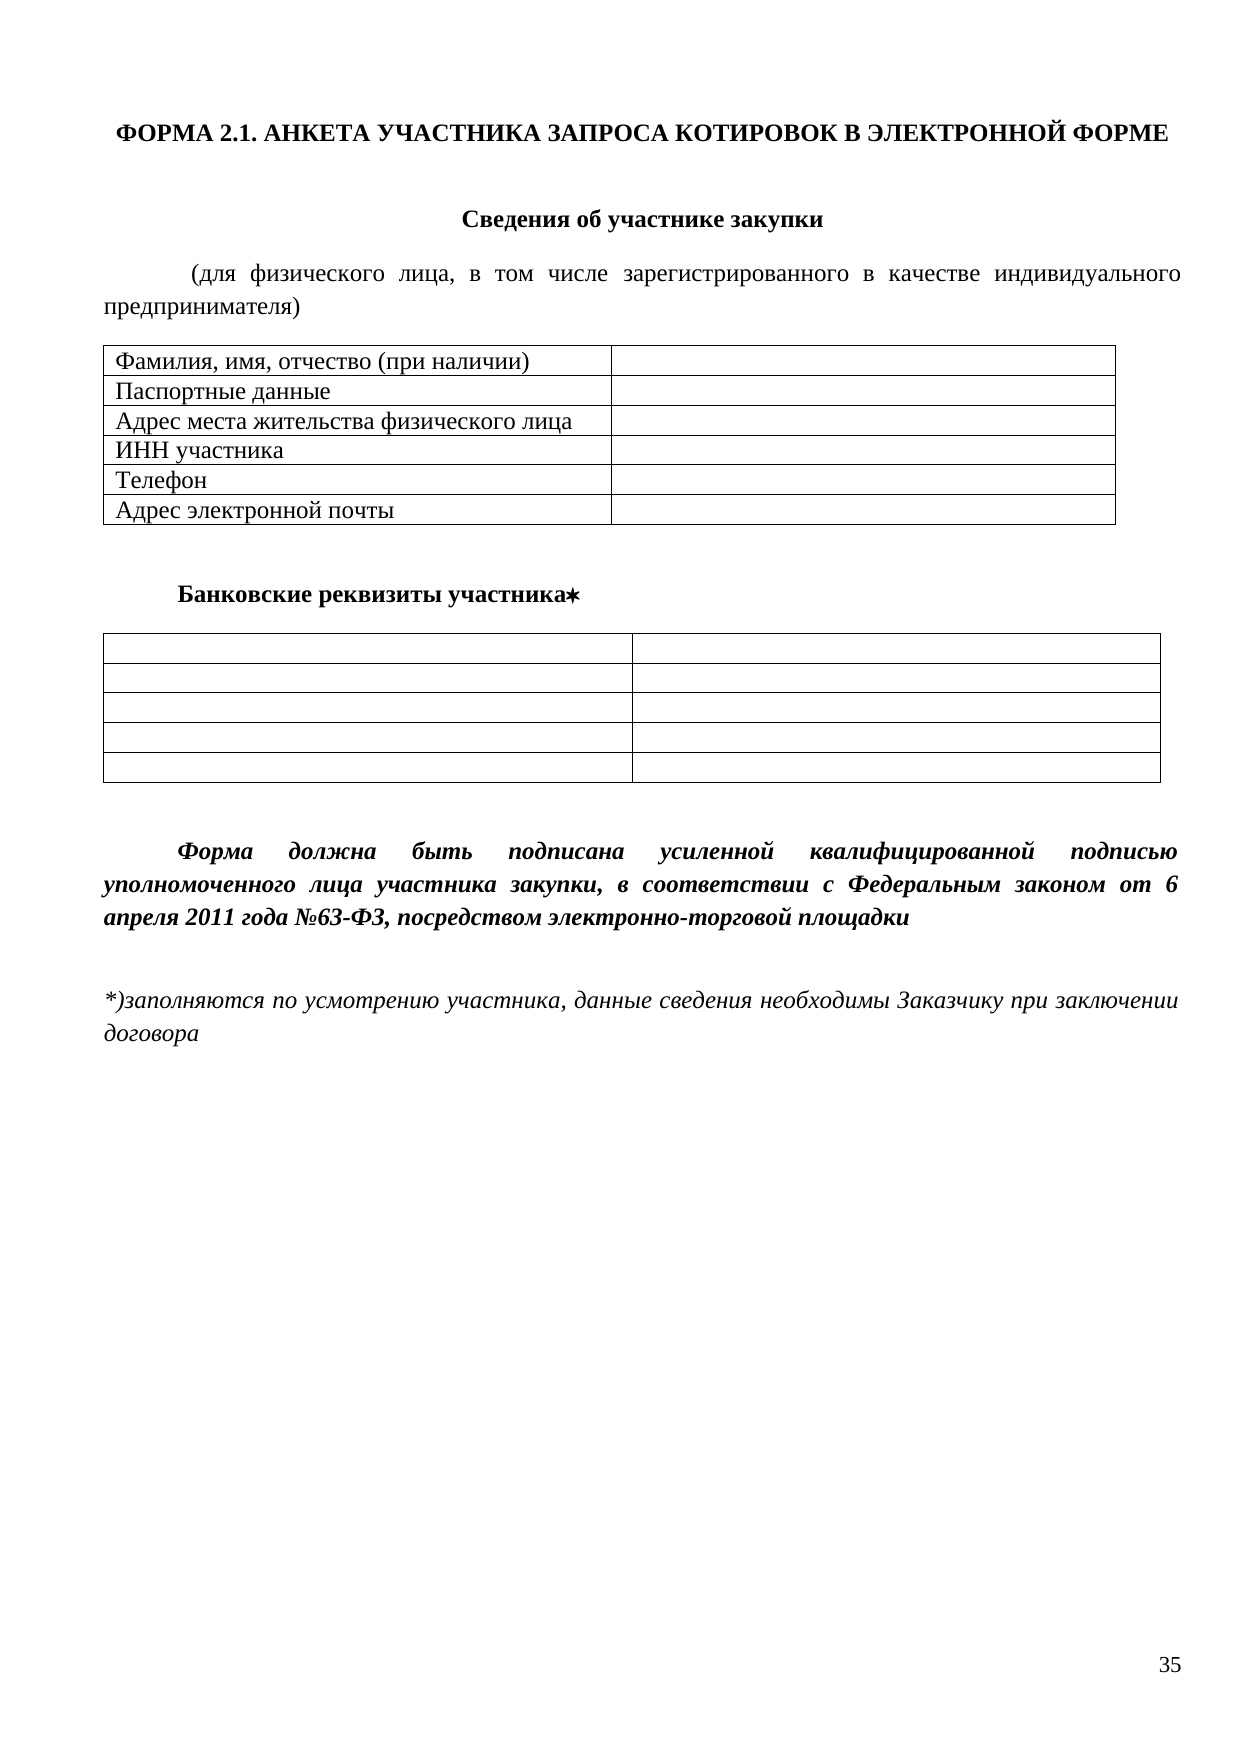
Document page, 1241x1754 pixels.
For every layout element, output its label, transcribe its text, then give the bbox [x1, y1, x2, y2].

table_cell [633, 693, 1160, 722]
text Сведения об участнике закупки [103, 204, 1181, 233]
table_cell [104, 664, 632, 692]
table_cell [104, 693, 632, 722]
text *)заполняются по усмотрению участника, данные сведения необходимы Заказчику при заключении договора [103, 985, 1181, 1047]
table_header [612, 346, 1115, 375]
table_header [104, 634, 632, 662]
table_cell [612, 406, 1115, 434]
table_cell [612, 465, 1115, 494]
table_cell [104, 723, 632, 752]
table_cell Телефон [104, 465, 611, 494]
table_cell [633, 723, 1160, 752]
table_cell [612, 376, 1115, 405]
table_header [633, 634, 1160, 662]
text Банковские реквизиты участника [103, 579, 1181, 607]
table_header Фамилия, имя, отчество (при наличии) [104, 346, 611, 375]
table_cell [633, 753, 1160, 782]
table_cell Адрес электронной почты [104, 495, 611, 524]
text ФОРМА 2.1. АНКЕТА УЧАСТНИКА ЗАПРОСА КОТИРОВОК В ЭЛЕКТРОННОЙ ФОРМЕ [103, 118, 1181, 147]
text Форма должна быть подписана усиленной квалифицированной подписью уполномоченного лица участника закупки, в соответствии с Федеральным законом от 6 апреля 2011 года №63-ФЗ, посредством электронно-торговой площадки [103, 836, 1181, 931]
table_cell [612, 436, 1115, 464]
table_cell ИНН участника [104, 436, 611, 464]
table_cell Паспортные данные [104, 376, 611, 405]
table_cell [612, 495, 1115, 524]
table_cell [104, 753, 632, 782]
text (для физического лица, в том числе зарегистрированного в качестве индивидуального предпринимателя) [103, 258, 1181, 320]
table_cell Адрес места жительства физического лица [104, 406, 611, 434]
table_cell [633, 664, 1160, 692]
